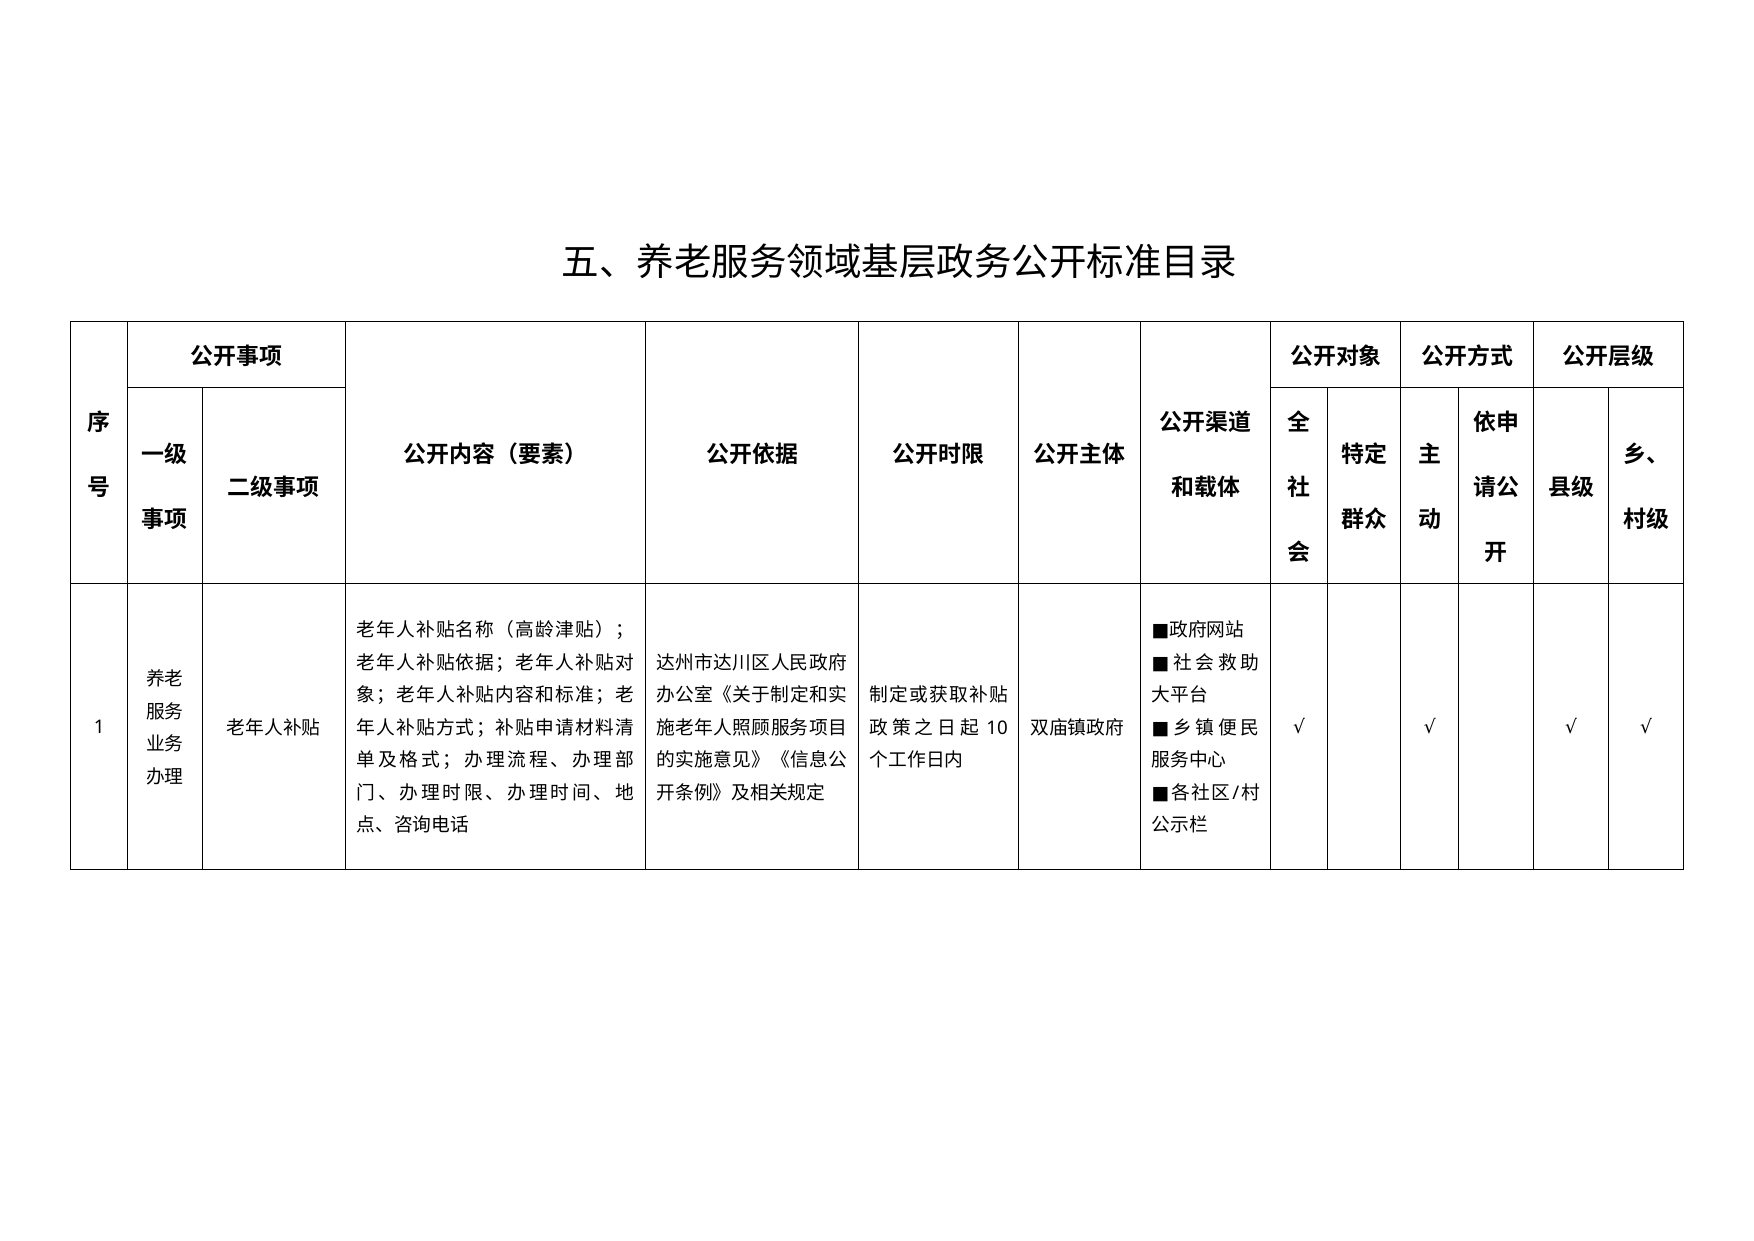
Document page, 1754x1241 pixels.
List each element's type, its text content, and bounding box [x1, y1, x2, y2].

table_cell [1328, 584, 1400, 868]
table_cell 制定或获取补贴政策之日起10个工作日内 [859, 584, 1018, 868]
table_cell 老年人补贴名称（高龄津贴）；老年人补贴依据；老年人补贴对象；老年人补贴内容和标准；老年人补贴方式；补贴申请材料清单及格式；办理流程、办理部门、办理时限、办理时间、地点、咨询电话 [346, 584, 645, 868]
table_header 公开方式 [1401, 322, 1533, 387]
table_cell 养老服务业务办理 [128, 584, 202, 868]
table_cell √ [1401, 584, 1458, 868]
table_cell 依申请公开 [1459, 388, 1533, 583]
table_header 公开渠道和载体 [1141, 322, 1270, 583]
table_header 公开内容（要素） [346, 322, 645, 583]
table_cell 乡、村级 [1609, 388, 1683, 583]
table_cell 达州市达川区人民政府办公室《关于制定和实施老年人照顾服务项目的实施意见》《信息公开条例》及相关规定 [646, 584, 858, 868]
table_header 公开层级 [1534, 322, 1683, 387]
table_cell [1459, 584, 1533, 868]
table_cell √ [1609, 584, 1683, 868]
table_cell 全社会 [1271, 388, 1327, 583]
table_cell 双庙镇政府 [1019, 584, 1140, 868]
table_cell √ [1534, 584, 1608, 868]
table_cell √ [1271, 584, 1327, 868]
table_header 公开事项 [128, 322, 345, 387]
table_cell 主动 [1401, 388, 1458, 583]
table_cell 一级事项 [128, 388, 202, 583]
subtitle 养老服务领域基层政务公开标准目录 [150, 227, 1604, 292]
table_header 公开时限 [859, 322, 1018, 583]
table_cell 1 [71, 584, 127, 868]
table_header 公开对象 [1271, 322, 1400, 387]
table_header 公开主体 [1019, 322, 1140, 583]
table_cell 二级事项 [203, 388, 345, 583]
table_cell 县级 [1534, 388, 1608, 583]
table_header 公开依据 [646, 322, 858, 583]
table_header 序号 [71, 322, 127, 583]
table_cell 老年人补贴 [203, 584, 345, 868]
table_cell 特定群众 [1328, 388, 1400, 583]
table_cell ■政府网站 ■社会救助大平台 ■乡镇便民服务中心 ■各社区/村公示栏 [1141, 584, 1270, 868]
